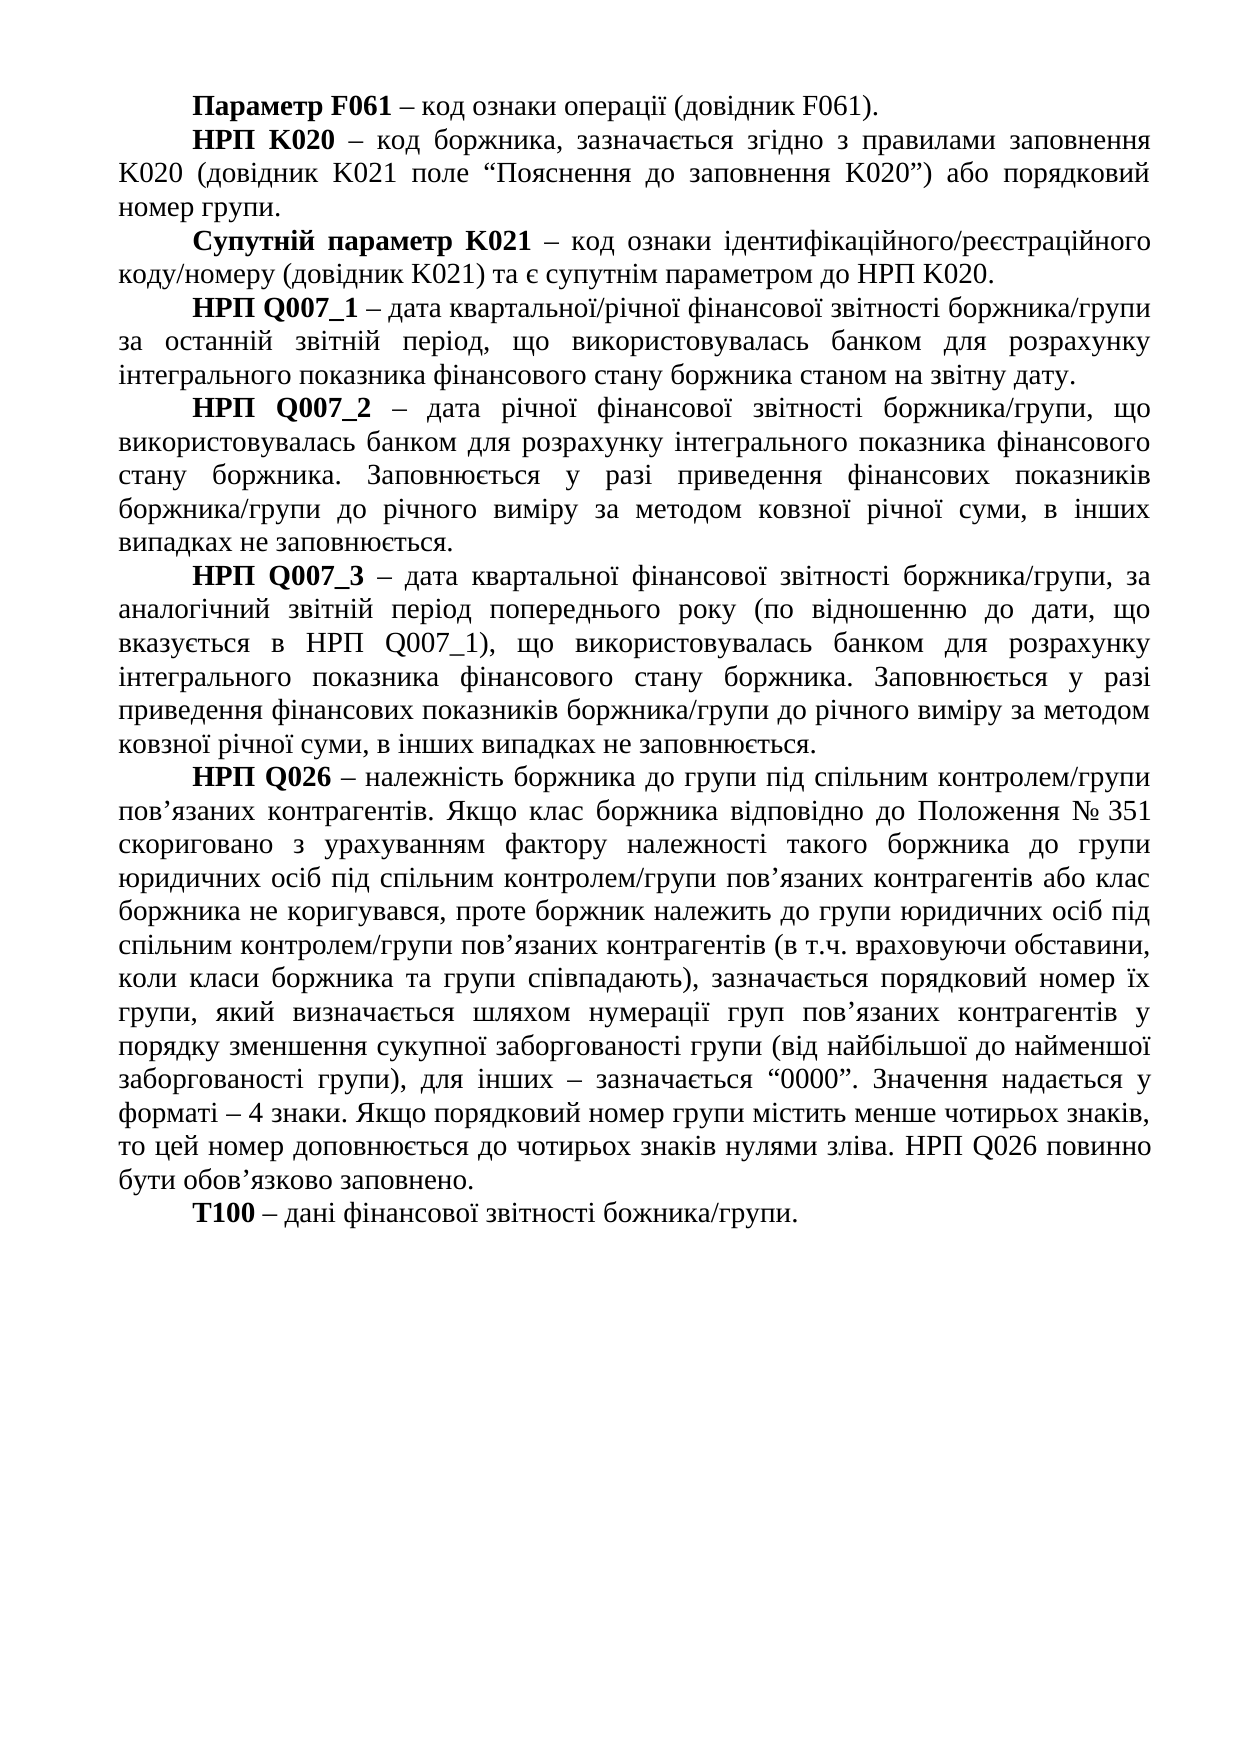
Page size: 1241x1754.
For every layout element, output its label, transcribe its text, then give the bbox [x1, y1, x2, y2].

text Параметр F061 – код ознаки операції (довідник F061). [118, 88, 1152, 122]
text НРП K020 – код боржника, зазначається згідно з правилами заповнення K020 (довідник K021 поле “Пояснення до заповнення K020”) або порядковий номер групи. [118, 122, 1152, 223]
text T100 – дані фінансової звітності божника/групи. [118, 1195, 1152, 1229]
text Супутній параметр K021 – код ознаки ідентифікаційного/реєстраційного коду/номеру (довідник K021) та є супутнім параметром до НРП K020. [118, 223, 1152, 290]
text НРП Q026 – належність боржника до групи під спільним контролем/групи пов’язаних контрагентів. Якщо клас боржника відповідно до Положення № 351 скориговано з урахуванням фактору належності такого боржника до групи юридичних осіб під спільним контролем/групи пов’язаних контрагентів або клас боржника не коригувався, проте боржник належить до групи юридичних осіб під спільним контролем/групи пов’язаних контрагентів (в т.ч. враховуючи обставини, коли класи боржника та групи співпадають), зазначається порядковий номер їх групи, який визначається шляхом нумерації груп пов’язаних контрагентів у порядку зменшення сукупної заборгованості групи (від найбільшої до найменшої заборгованості групи), для інших – зазначається “0000”. Значення надається у форматі – 4 знаки. Якщо порядковий номер групи містить менше чотирьох знаків, то цей номер доповнюється до чотирьох знаків нулями зліва. НРП Q026 повинно бути обов’язково заповнено. [118, 759, 1152, 1195]
text НРП Q007_2 – дата річної фінансової звітності боржника/групи, що використовувалась банком для розрахунку інтегрального показника фінансового стану боржника. Заповнюється у разі приведення фінансових показників боржника/групи до річного виміру за методом ковзної річної суми, в інших випадках не заповнюється. [118, 390, 1152, 558]
text НРП Q007_3 – дата квартальної фінансової звітності боржника/групи, за аналогічний звітній період попереднього року (по відношенню до дати, що вказується в НРП Q007_1), що використовувалась банком для розрахунку інтегрального показника фінансового стану боржника. Заповнюється у разі приведення фінансових показників боржника/групи до річного виміру за методом ковзної річної суми, в інших випадках не заповнюється. [118, 558, 1152, 759]
text НРП Q007_1 – дата квартальної/річної фінансової звітності боржника/групи за останній звітній період, що використовувалась банком для розрахунку інтегрального показника фінансового стану боржника станом на звітну дату. [118, 290, 1152, 390]
